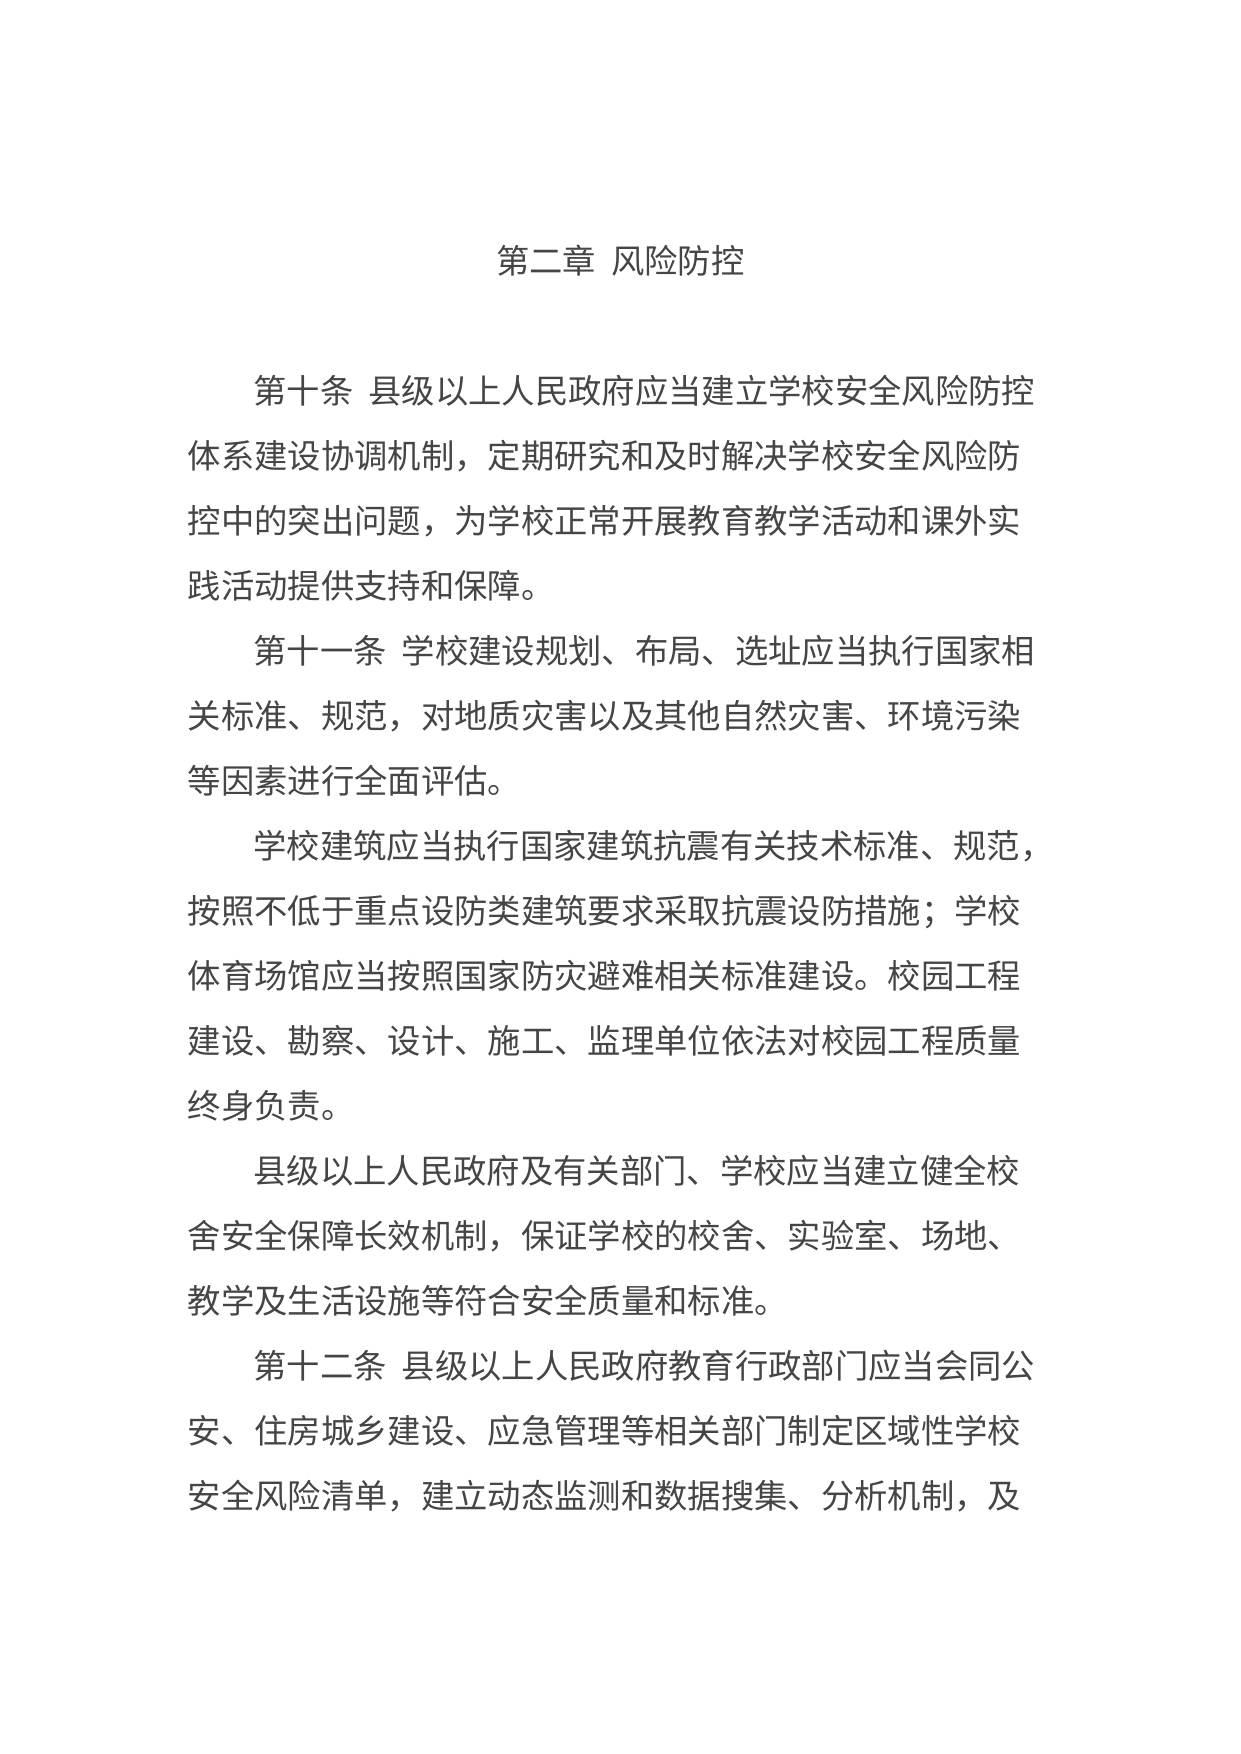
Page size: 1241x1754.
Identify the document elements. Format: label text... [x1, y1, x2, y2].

text 第二章 风险防控 [187, 227, 1053, 292]
text 第十条 县级以上人民政府应当建立学校安全风险防控体系建设协调机制，定期研究和及时解决学校安全风险防控中的突出问题，为学校正常开展教育教学活动和课外实践活动提供支持和保障。 [187, 357, 1053, 617]
text 县级以上人民政府及有关部门、学校应当建立健全校舍安全保障长效机制，保证学校的校舍、实验室、场地、教学及生活设施等符合安全质量和标准。 [187, 1137, 1053, 1332]
text 第十一条 学校建设规划、布局、选址应当执行国家相关标准、规范，对地质灾害以及其他自然灾害、环境污染等因素进行全面评估。 [187, 617, 1053, 812]
text 学校建筑应当执行国家建筑抗震有关技术标准、规范，按照不低于重点设防类建筑要求采取抗震设防措施；学校体育场馆应当按照国家防灾避难相关标准建设。校园工程建设、勘察、设计、施工、监理单位依法对校园工程质量终身负责。 [187, 812, 1053, 1137]
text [187, 1332, 1053, 1527]
